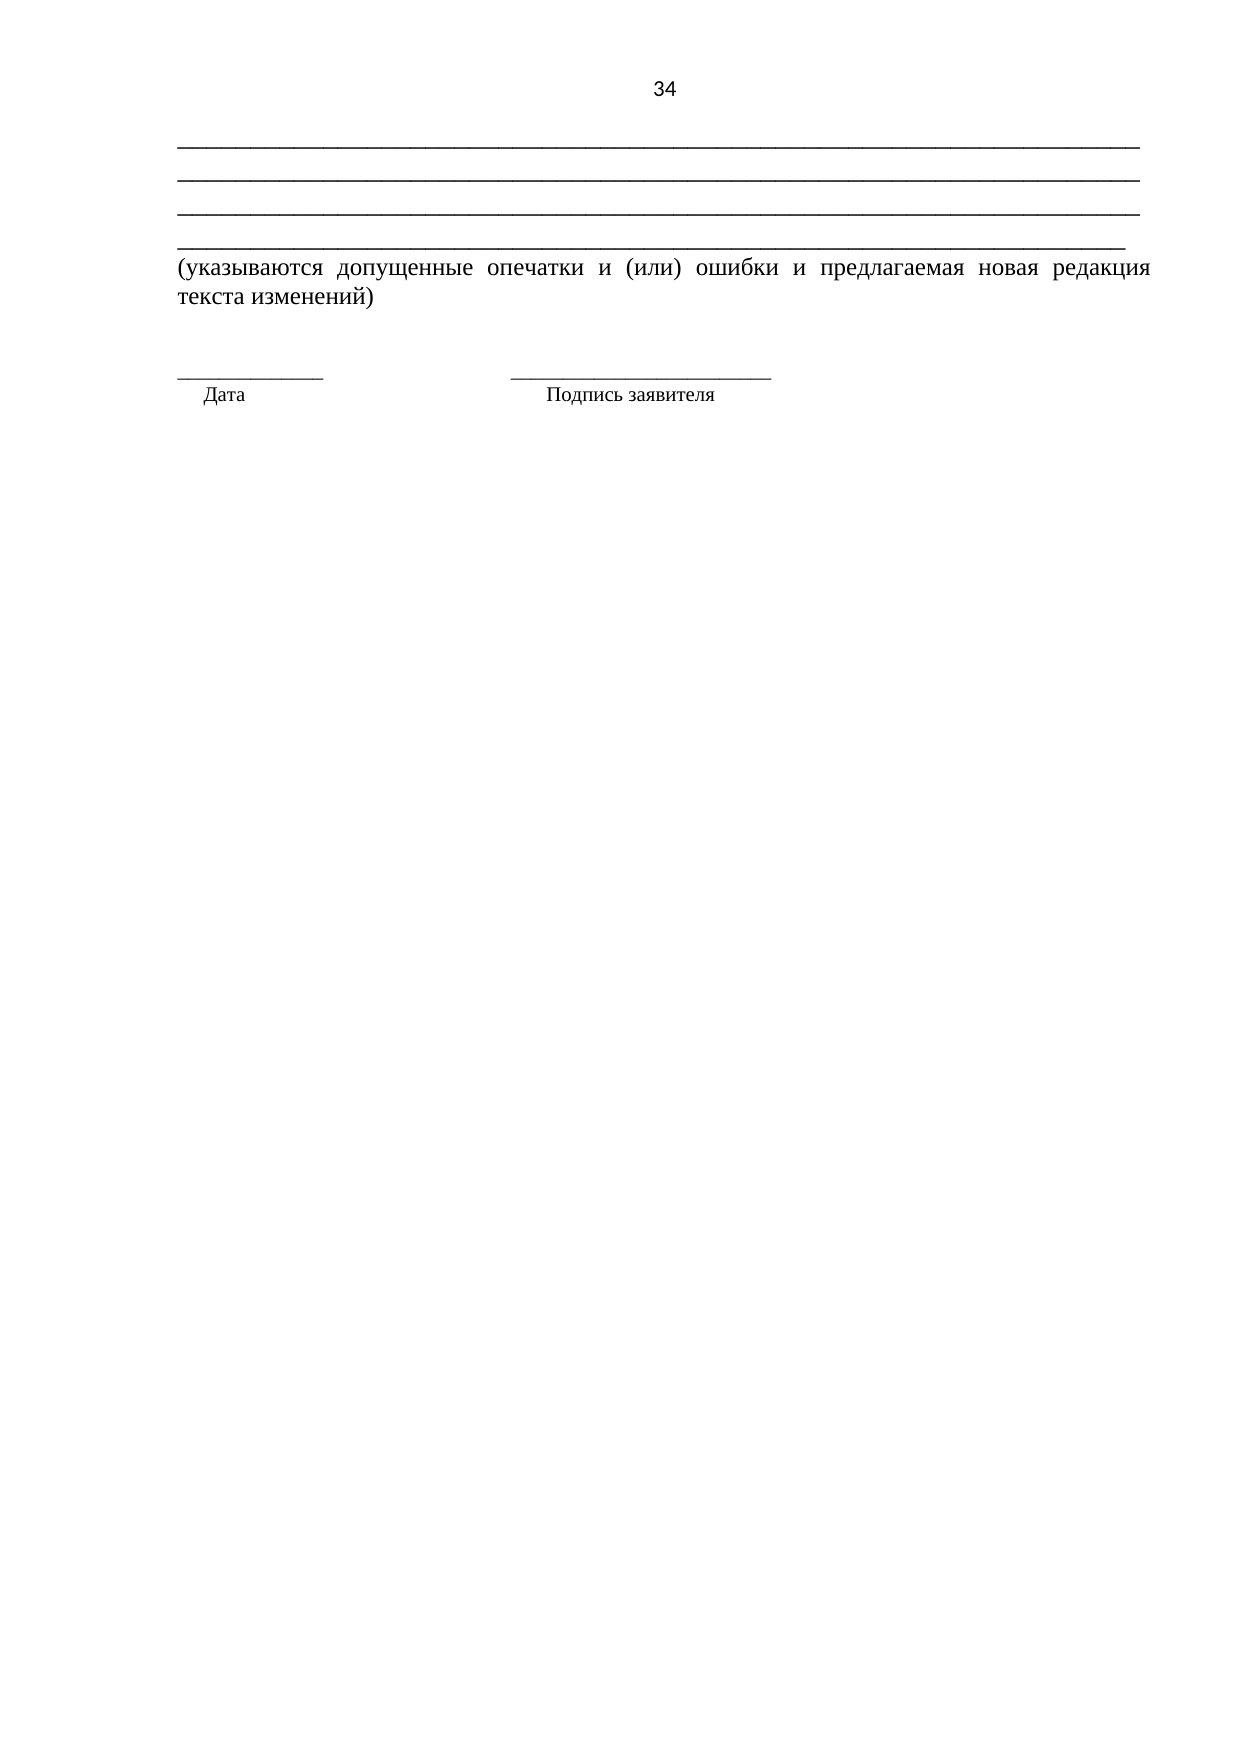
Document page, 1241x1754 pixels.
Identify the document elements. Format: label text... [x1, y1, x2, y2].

text ______________ _________________________ [177, 358, 1152, 382]
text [177, 118, 1152, 252]
text Дата Подпись заявителя [177, 382, 1152, 406]
text (указываются допущенные опечатки и (или) ошибки и предлагаемая новая редакция текста изменений) [177, 252, 1152, 310]
